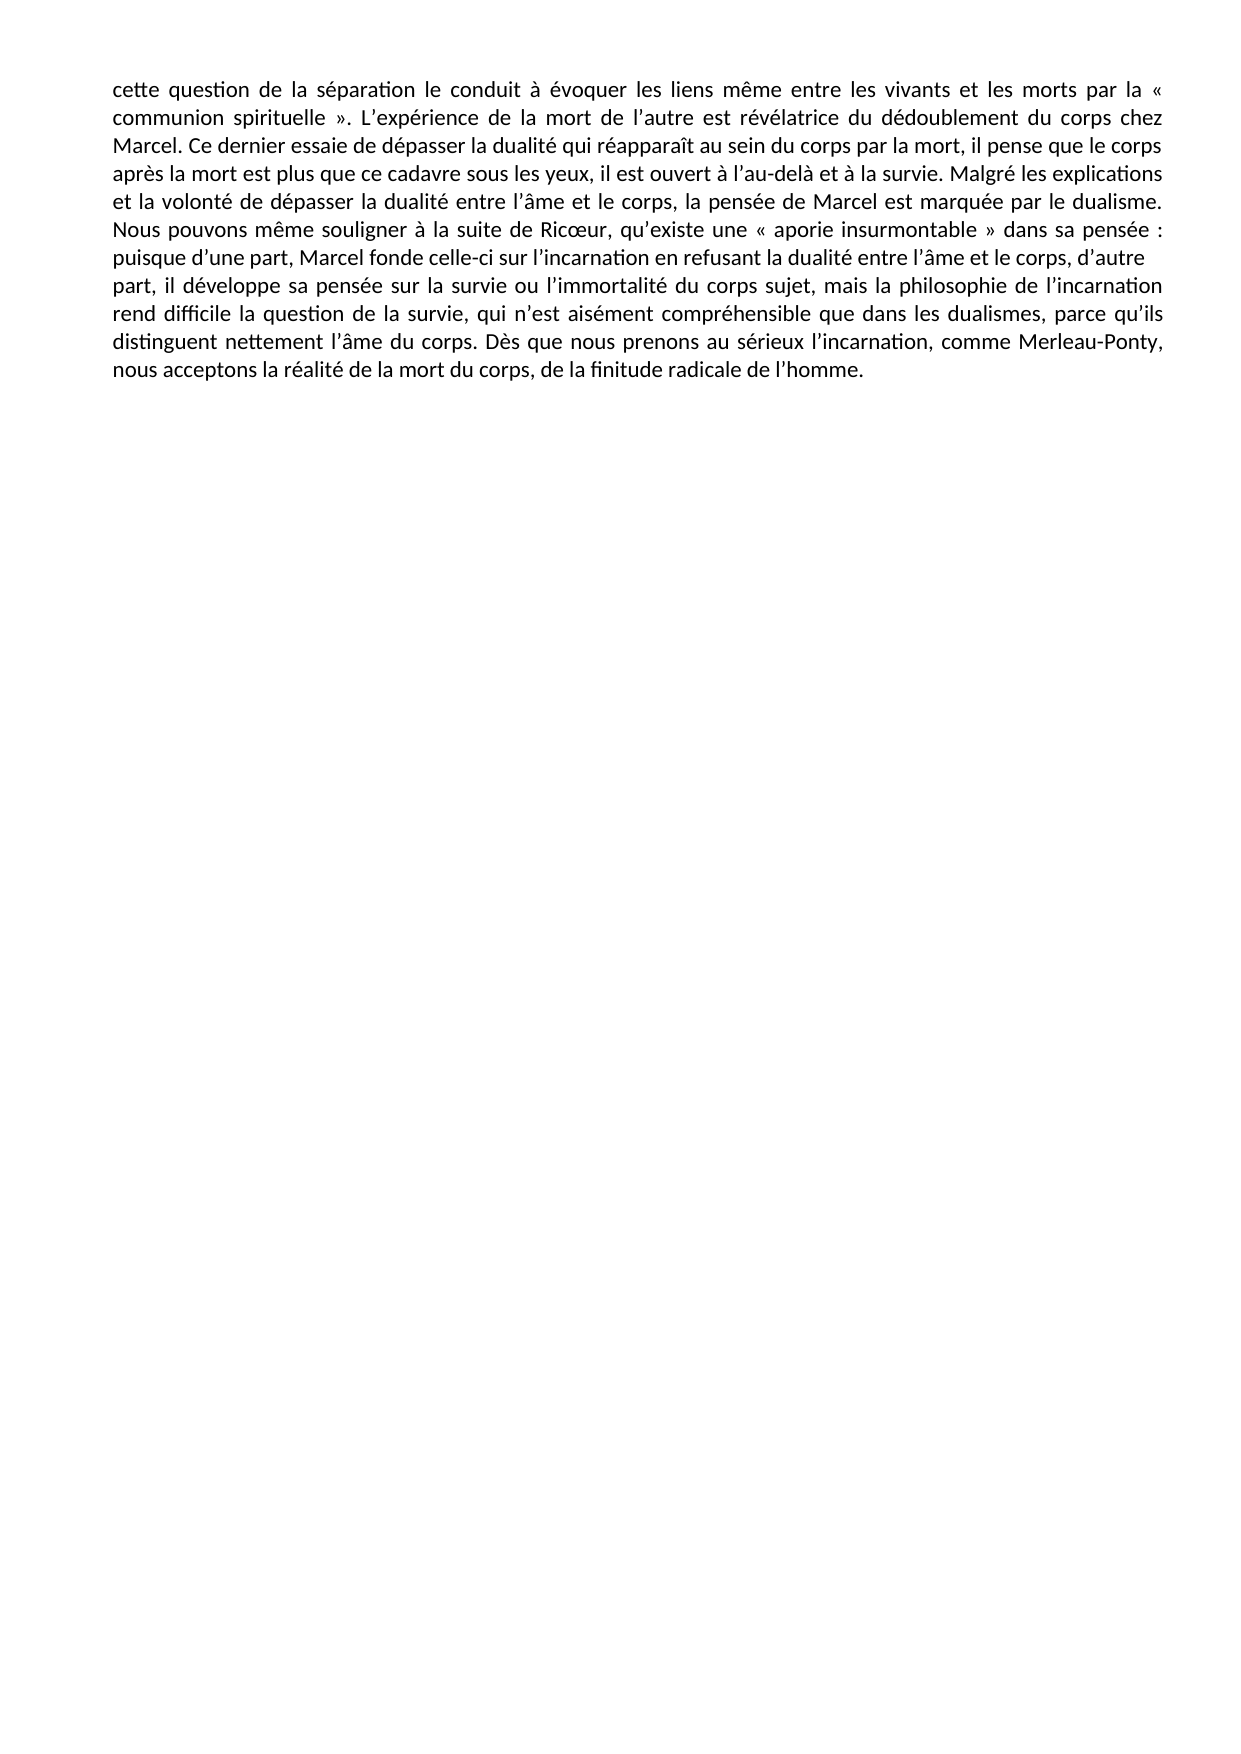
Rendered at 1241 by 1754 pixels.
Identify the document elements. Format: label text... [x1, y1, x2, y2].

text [112, 75, 1165, 271]
text part, il développe sa pensée sur la survie ou l’immortalité du corps sujet, mais la philosophie de l’incarnation rend difficile la question de la survie, qui n’est aisément compréhensible que dans les dualismes, parce qu’ils distinguent nettement l’âme du corps. Dès que nous prenons au sérieux l’incarnation, comme Merleau-Ponty, nous acceptons la réalité de la mort du corps, de la finitude radicale de l’homme. [112, 271, 1165, 383]
